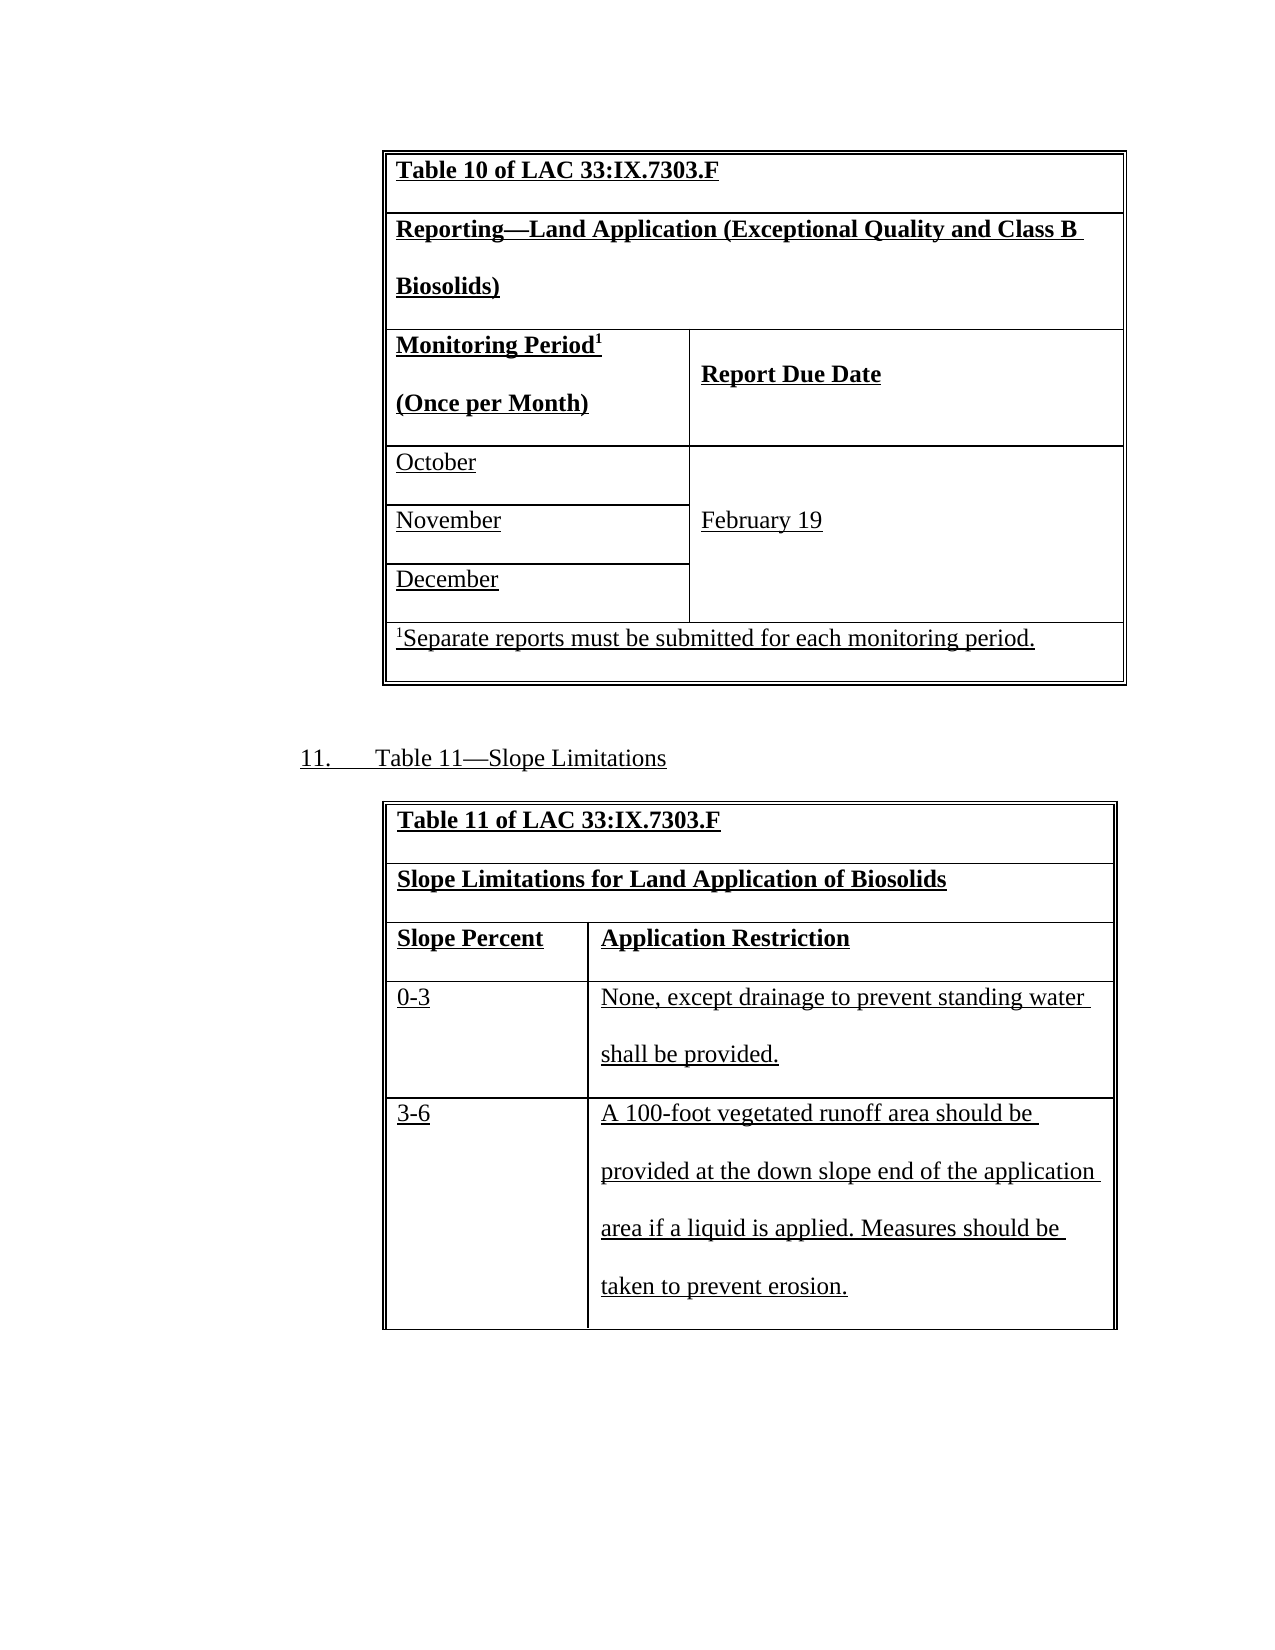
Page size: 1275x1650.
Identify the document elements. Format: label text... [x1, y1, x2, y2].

table_cell November [387, 506, 689, 563]
table_cell Monitoring Period1 (Once per Month) [387, 330, 689, 445]
table_header Table 11 of LAC 33:IX.7303.F [387, 805, 1113, 863]
table_cell Slope Limitations for Land Application of Biosolids [387, 864, 1113, 922]
table_cell 0-3 [387, 982, 587, 1097]
table_cell Report Due Date [690, 330, 1123, 445]
table_cell Slope Percent [387, 923, 587, 981]
table_cell February 19 [690, 447, 1123, 622]
table_cell December [387, 565, 689, 622]
table_header Table 10 of LAC 33:IX.7303.F [387, 155, 1123, 212]
table_cell None, except drainage to prevent standing water shall be provided. [589, 982, 1113, 1097]
table_cell 1Separate reports must be submitted for each monitoring period. [387, 623, 1123, 681]
table_cell Reporting—Land Application (Exceptional Quality and Class B Biosolids) [387, 214, 1123, 328]
table_cell Application Restriction [589, 923, 1113, 981]
table_cell October [387, 447, 689, 504]
text 11. Table 11—Slope Limitations [150, 743, 1125, 772]
table_cell 3-6 [387, 1099, 587, 1328]
table_cell A 100-foot vegetated runoff area should be provided at the down slope end of the application area if a liquid is applied. Measures should be taken to prevent erosion. [589, 1099, 1113, 1328]
